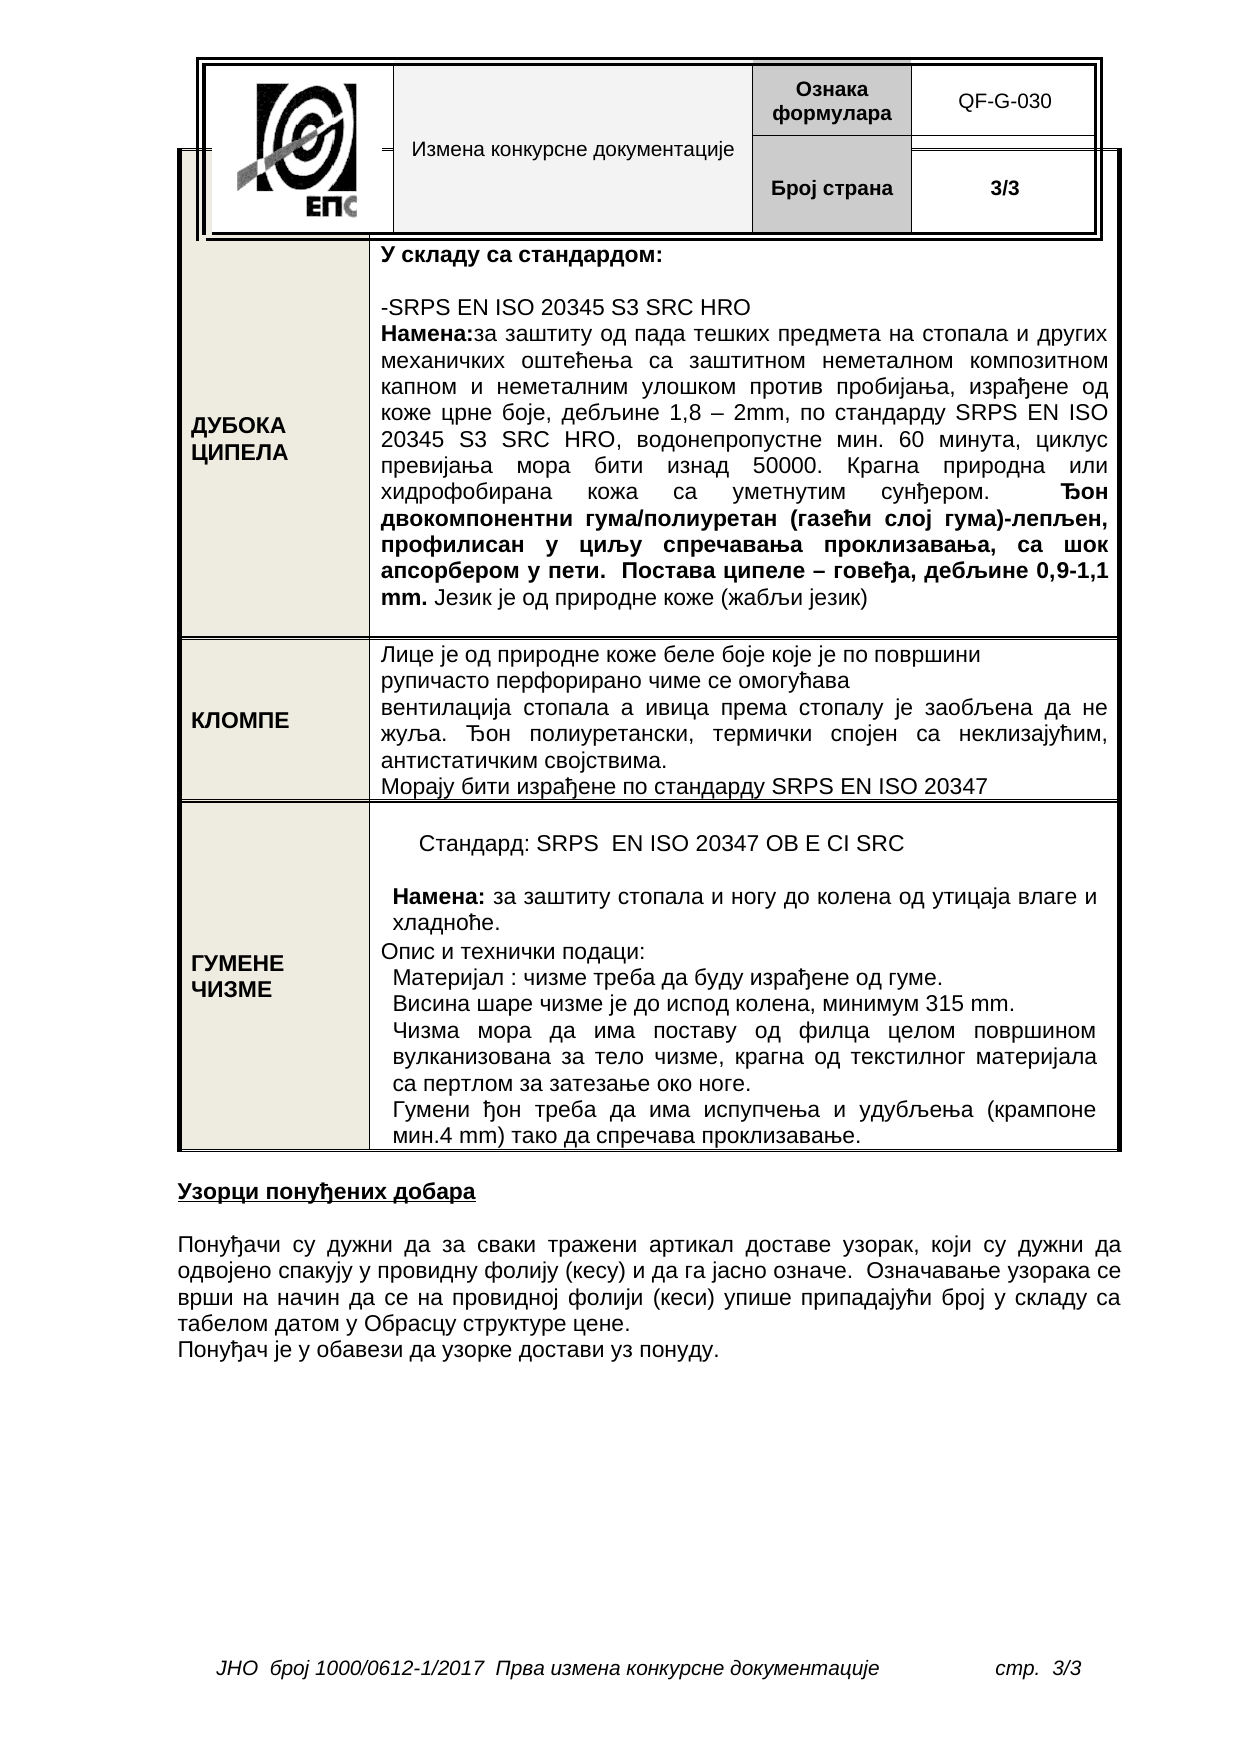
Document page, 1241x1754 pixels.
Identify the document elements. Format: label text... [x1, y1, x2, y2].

text Понуђач је у обавези да узорке достави уз понуду. [177, 1336, 1122, 1363]
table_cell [182, 151, 369, 636]
table_cell Стандард: SRPS EN ISO 20347 OB E CI SRC Опис и технички подаци: [370, 803, 1117, 1149]
table_cell ГУМЕНЕ ЧИЗМЕ [182, 803, 369, 1149]
text Понуђачи су дужни да за сваки тражени артикал доставе узорак, који су дужни да одвојено спакују у провидну фолију (кесу) и да га јасно означе. Означавање узорака се врши на начин да се на провидној фолији (кеси) упише припадајући број у складу са табелом датом у Обрасцу структуре цене. [177, 1231, 1122, 1336]
text Узорци понуђених добара [177, 1178, 1122, 1204]
table_cell КЛОМПЕ [182, 640, 369, 799]
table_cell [370, 151, 1117, 636]
table_cell Лице је од природне коже беле боје које је по површини рупичасто перфорирано чиме се омогућава вентилација стопала а ивица према стопалу је заобљена да не жуља. Ђон полиуретански, термички спојен са неклизајућим, антистатичким својствима. Морају бити израђене по стандарду SRPS EN ISO 20347 [370, 640, 1117, 799]
